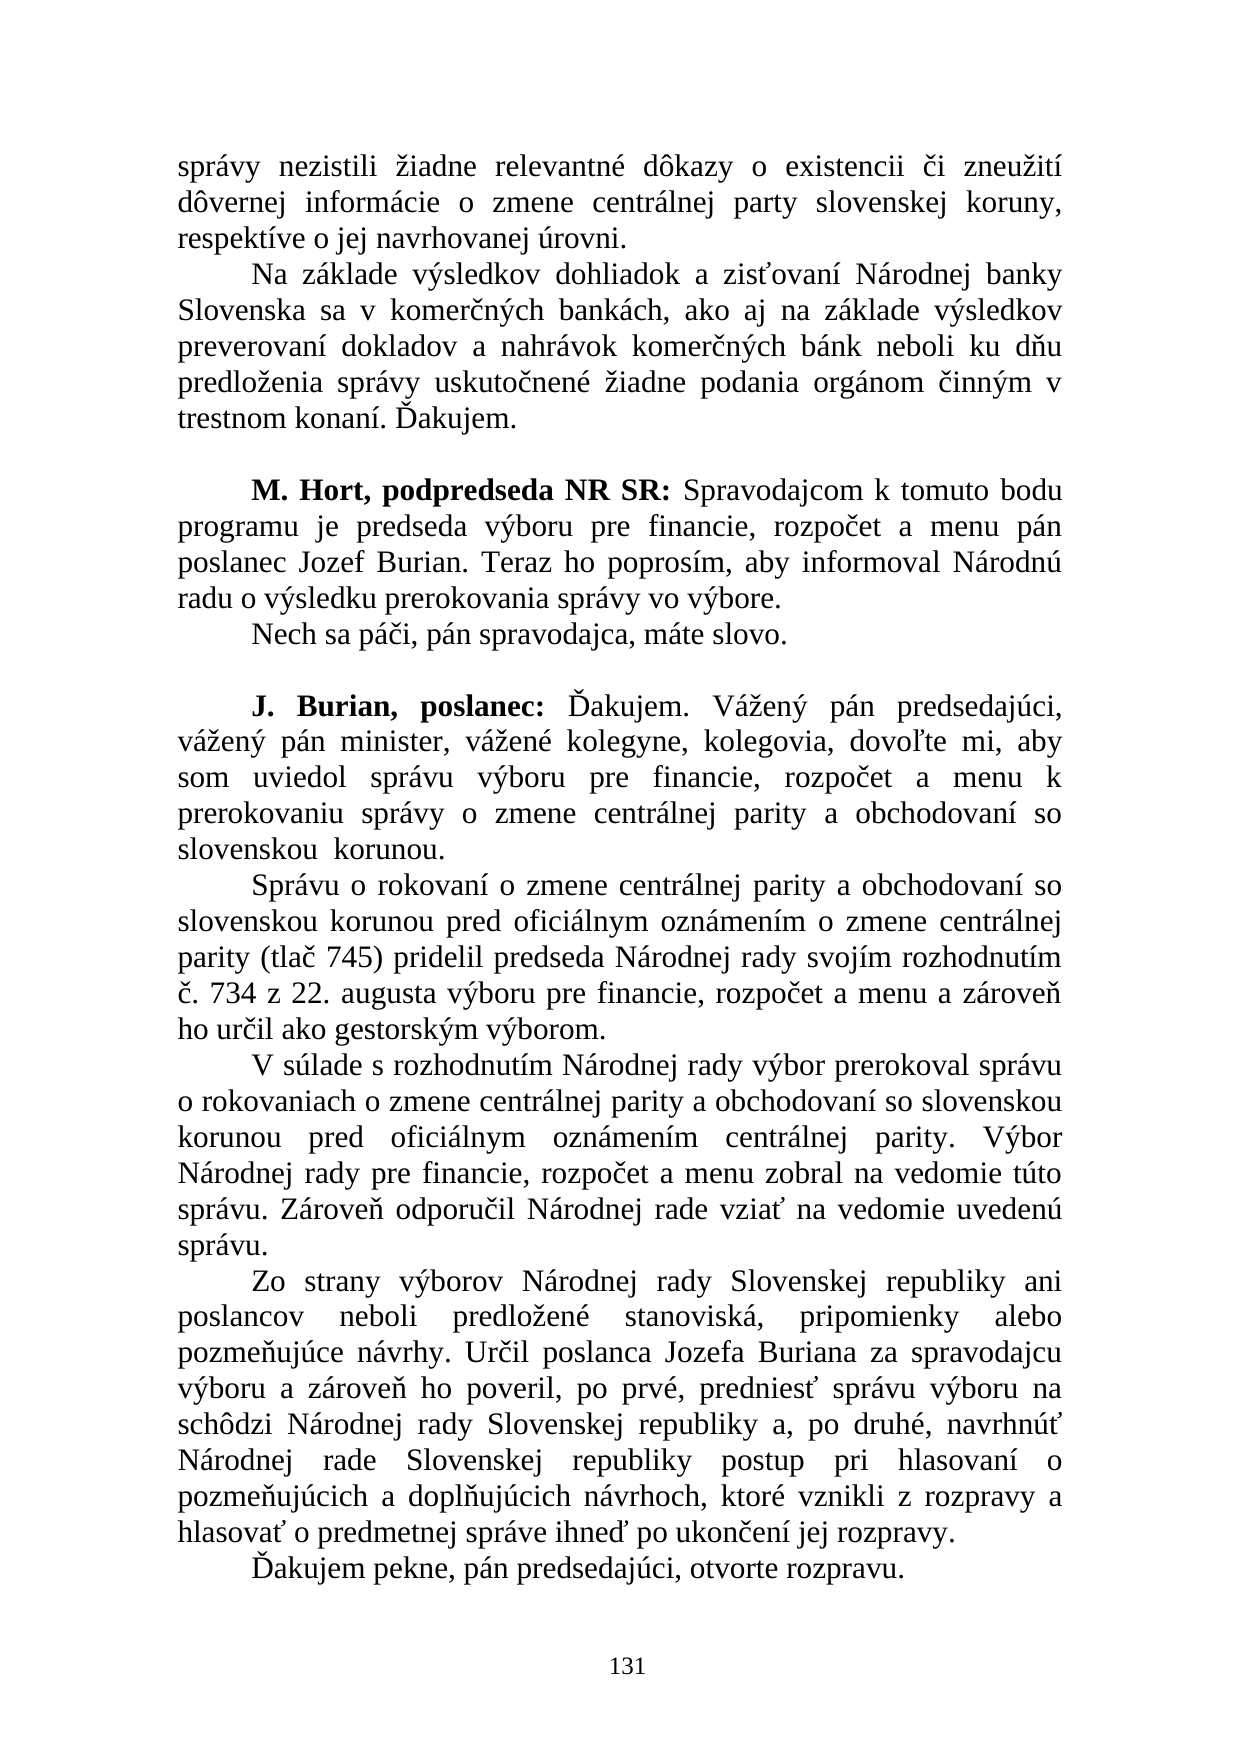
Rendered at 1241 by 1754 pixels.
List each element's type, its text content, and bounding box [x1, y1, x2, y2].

text Nech sa páči, pán spravodajca, máte slovo. [177, 615, 1063, 651]
text Ďakujem pekne, pán predsedajúci, otvorte rozpravu. [177, 1549, 1063, 1585]
text J. Burian, poslanec: Ďakujem. Vážený pán predsedajúci, vážený pán minister, vážené kolegyne, kolegovia, dovoľte mi, aby som uviedol správu výboru pre financie, rozpočet a menu k prerokovaniu správy o zmene centrálnej parity a obchodovaní so slovenskou korunou. [177, 687, 1063, 866]
text Správu o rokovaní o zmene centrálnej parity a obchodovaní so slovenskou korunou pred oficiálnym oznámením o zmene centrálnej parity (tlač 745) pridelil predseda Národnej rady svojím rozhodnutím č. 734 z 22. augusta výboru pre financie, rozpočet a menu a zároveň ho určil ako gestorským výborom. [177, 866, 1063, 1046]
text Na základe výsledkov dohliadok a zisťovaní Národnej banky Slovenska sa v komerčných bankách, ako aj na základe výsledkov preverovaní dokladov a nahrávok komerčných bánk neboli ku dňu predloženia správy uskutočnené žiadne podania orgánom činným v trestnom konaní. Ďakujem. [177, 256, 1063, 435]
text V súlade s rozhodnutím Národnej rady výbor prerokoval správu o rokovaniach o zmene centrálnej parity a obchodovaní so slovenskou korunou pred oficiálnym oznámením centrálnej parity. Výbor Národnej rady pre financie, rozpočet a menu zobral na vedomie túto správu. Zároveň odporučil Národnej rade vziať na vedomie uvedenú správu. [177, 1046, 1063, 1262]
text M. Hort, podpredseda NR SR: Spravodajcom k tomuto bodu programu je predseda výboru pre financie, rozpočet a menu pán poslanec Jozef Burian. Teraz ho poprosím, aby informoval Národnú radu o výsledku prerokovania správy vo výbore. [177, 471, 1063, 615]
text Zo strany výborov Národnej rady Slovenskej republiky ani poslancov neboli predložené stanoviská, pripomienky alebo pozmeňujúce návrhy. Určil poslanca Jozefa Buriana za spravodajcu výboru a zároveň ho poveril, po prvé, predniesť správu výboru na schôdzi Národnej rady Slovenskej republiky a, po druhé, navrhnúť Národnej rade Slovenskej republiky postup pri hlasovaní o pozmeňujúcich a doplňujúcich návrhoch, ktoré vznikli z rozpravy a hlasovať o predmetnej správe ihneď po ukončení jej rozpravy. [177, 1262, 1063, 1549]
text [177, 148, 1063, 256]
